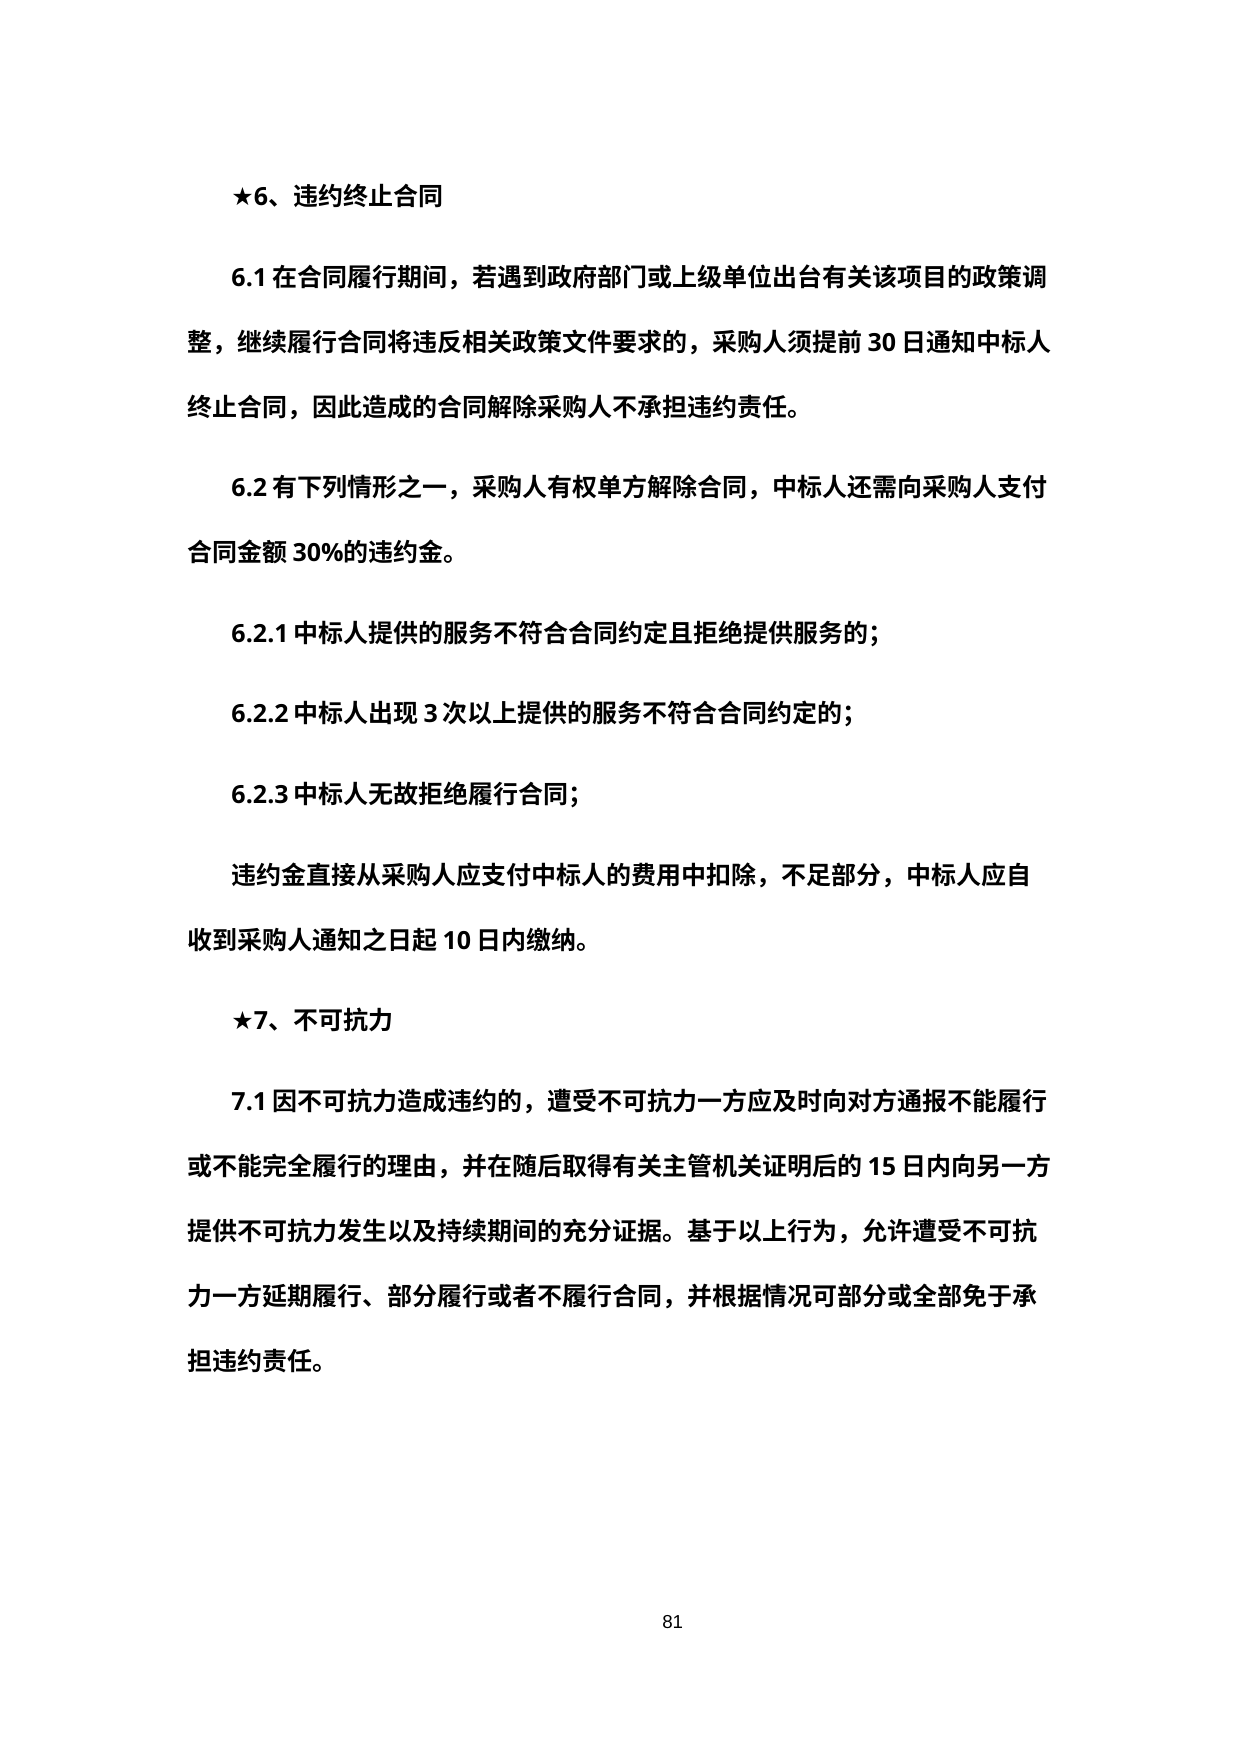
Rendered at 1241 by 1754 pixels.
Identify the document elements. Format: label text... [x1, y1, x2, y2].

text 6.1在合同履行期间，若遇到政府部门或上级单位出台有关该项目的政策调整，继续履行合同将违反相关政策文件要求的，采购人须提前30日通知中标人终止合同，因此造成的合同解除采购人不承担违约责任。 [187, 243, 1053, 438]
text 6.2.3中标人无故拒绝履行合同； [187, 760, 1053, 825]
text 7.1因不可抗力造成违约的，遭受不可抗力一方应及时向对方通报不能履行或不能完全履行的理由，并在随后取得有关主管机关证明后的15日内向另一方提供不可抗力发生以及持续期间的充分证据。基于以上行为，允许遭受不可抗力一方延期履行、部分履行或者不履行合同，并根据情况可部分或全部免于承担违约责任。 [187, 1067, 1053, 1392]
text ★7、不可抗力 [187, 986, 1053, 1051]
text 6.2.1中标人提供的服务不符合合同约定且拒绝提供服务的； [187, 599, 1053, 664]
text 6.2.2中标人出现3次以上提供的服务不符合合同约定的； [187, 679, 1053, 744]
text 违约金直接从采购人应支付中标人的费用中扣除，不足部分，中标人应自收到采购人通知之日起10日内缴纳。 [187, 841, 1053, 971]
text ★6、违约终止合同 [187, 162, 1053, 227]
text 6.2有下列情形之一，采购人有权单方解除合同，中标人还需向采购人支付合同金额30%的违约金。 [187, 453, 1053, 583]
